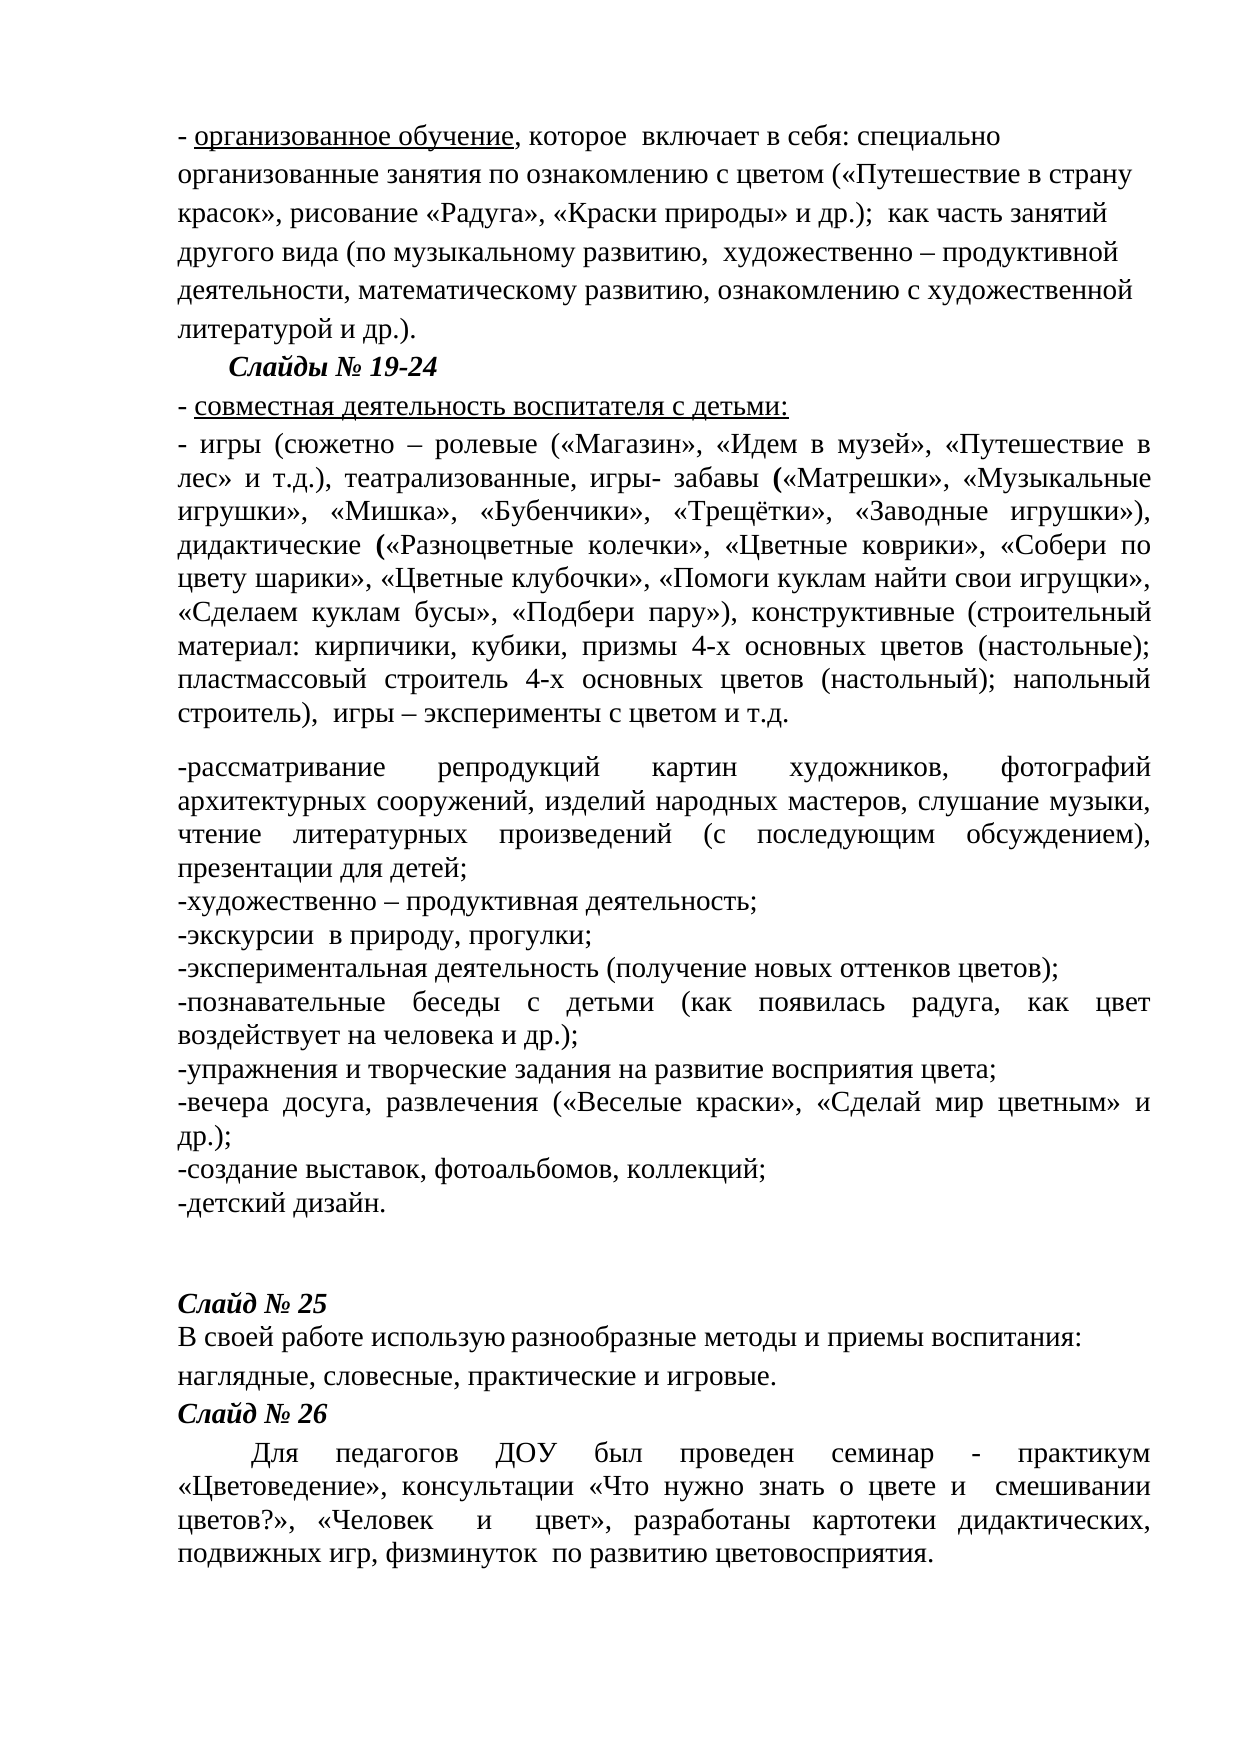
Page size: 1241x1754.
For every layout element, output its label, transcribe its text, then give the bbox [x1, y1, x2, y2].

text Слайд № 25 [177, 1286, 1152, 1319]
text -рассматривание репродукций картин художников, фотографий архитектурных сооружений, изделий народных мастеров, слушание музыки, чтение литературных произведений (с последующим обсуждением), презентации для детей; [177, 749, 1152, 883]
text Для педагогов ДОУ был проведен семинар - практикум «Цветоведение», консультации «Что нужно знать о цвете и смешивании цветов?», «Человек и цвет», разработаны картотеки дидактических, подвижных игр, физминуток по развитию цветовосприятия. [177, 1435, 1152, 1569]
text -художественно – продуктивная деятельность; [177, 883, 1152, 917]
text -детский дизайн. [177, 1185, 1152, 1219]
text - совместная деятельность воспитателя с детьми: [177, 388, 1152, 421]
text В своей работе использую разнообразные методы и приемы воспитания: [177, 1319, 1152, 1353]
text -вечера досуга, развлечения («Веселые краски», «Сделай мир цветным» и др.); [177, 1084, 1152, 1152]
text -создание выставок, фотоальбомов, коллекций; [177, 1152, 1152, 1185]
text наглядные, словесные, практические и игровые. [177, 1358, 1152, 1391]
text Слайд № 26 [177, 1396, 1152, 1430]
text -упражнения и творческие задания на развитие восприятия цвета; [177, 1051, 1152, 1084]
text -экскурсии в природу, прогулки; [177, 917, 1152, 950]
text - игры (сюжетно – ролевые («Магазин», «Идем в музей», «Путешествие в лес» и т.д.), театрализованные, игры- забавы («Матрешки», «Музыкальные игрушки», «Мишка», «Бубенчики», «Трещётки», «Заводные игрушки»), дидактические («Разноцветные колечки», «Цветные коврики», «Собери по цвету шарики», «Цветные клубочки», «Помоги куклам найти свои игрущки», «Сделаем куклам бусы», «Подбери пару»), конструктивные (строительный материал: кирпичики, кубики, призмы 4-х основных цветов (настольные); пластмассовый строитель 4-х основных цветов (настольный); напольный строитель), игры – эксперименты с цветом и т.д. [177, 426, 1152, 728]
text - организованное обучение, которое включает в себя: специально организованные занятия по ознакомлению с цветом («Путешествие в страну красок», рисование «Радуга», «Краски природы» и др.); как часть занятий другого вида (по музыкальному развитию, художественно – продуктивной деятельности, математическому развитию, ознакомлению с художественной литературой и др.). [177, 118, 1152, 344]
text -экспериментальная деятельность (получение новых оттенков цветов); [177, 950, 1152, 984]
text Слайды № 19-24 [177, 349, 1152, 383]
text -познавательные беседы с детьми (как появилась радуга, как цвет воздействует на человека и др.); [177, 984, 1152, 1051]
